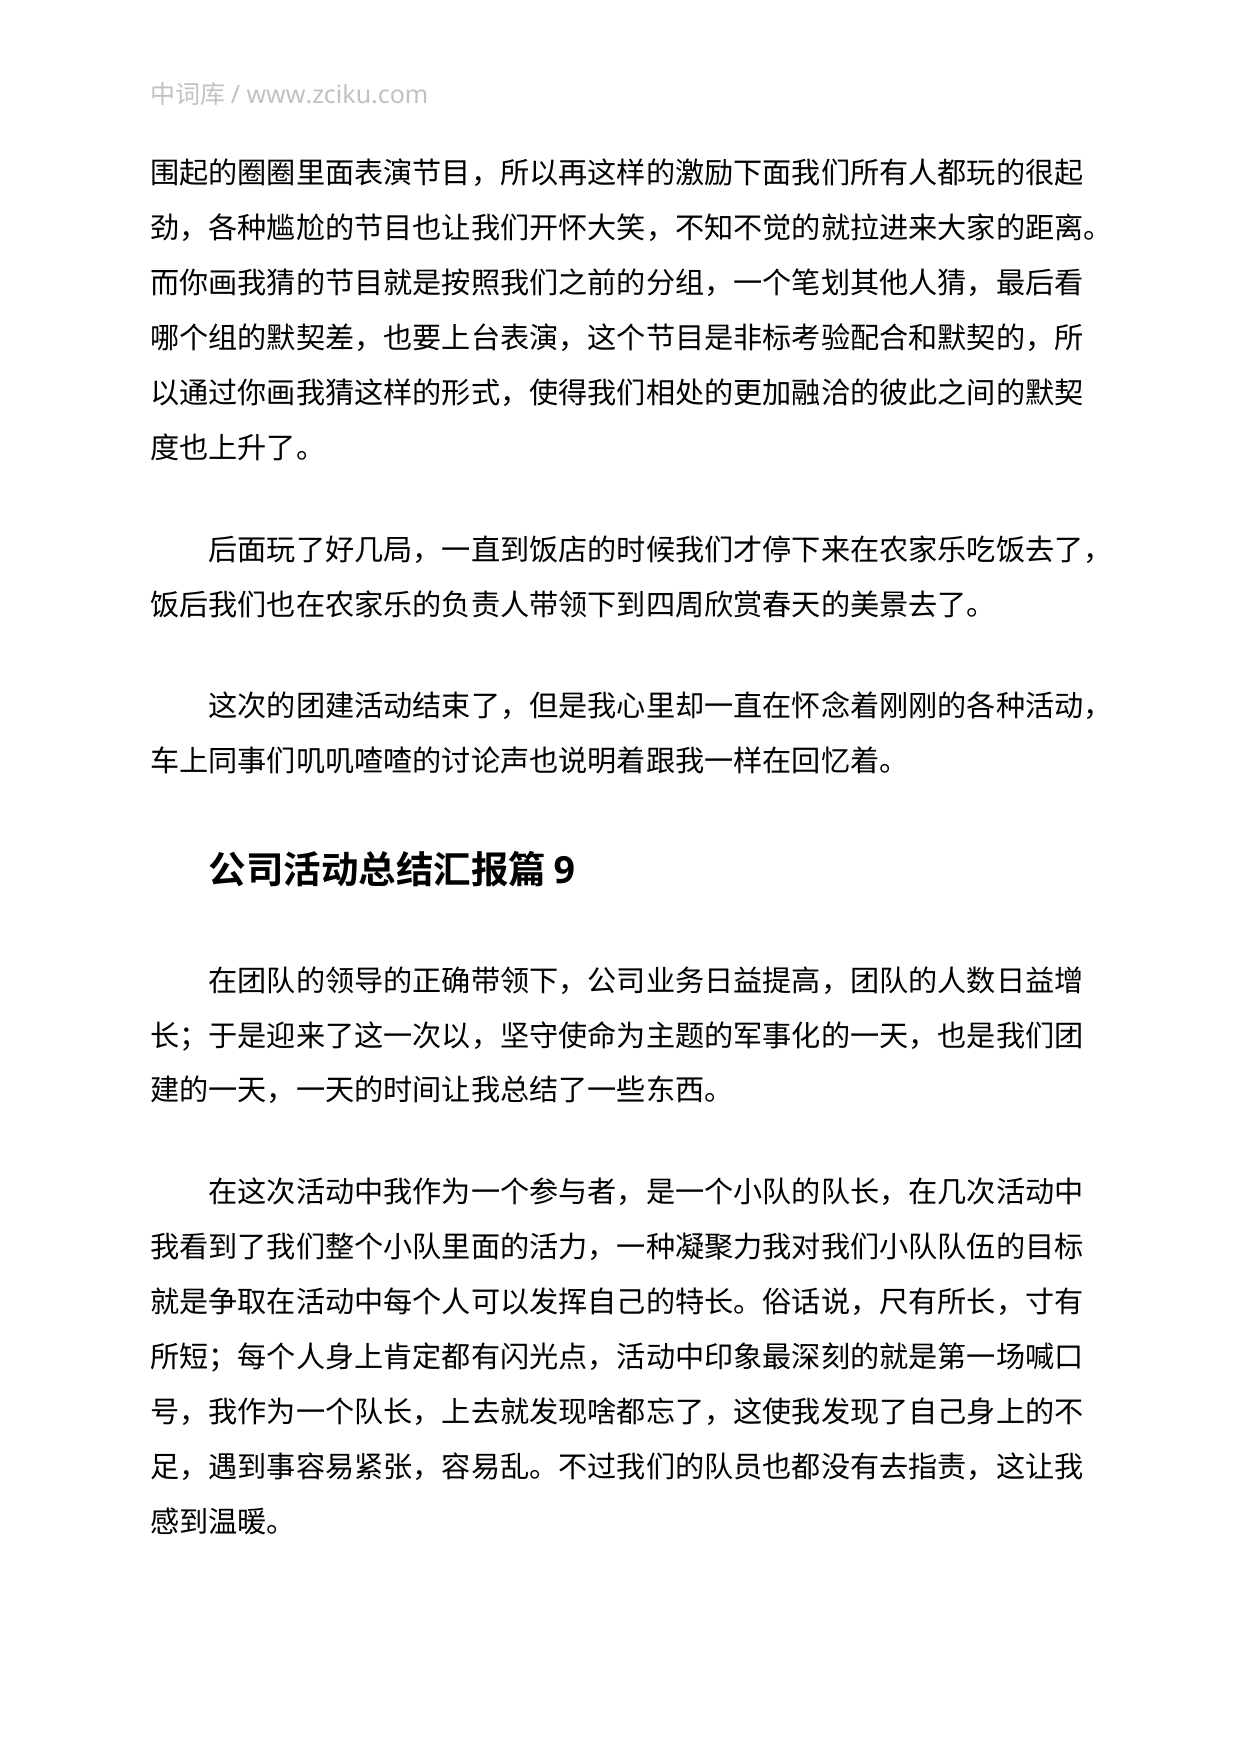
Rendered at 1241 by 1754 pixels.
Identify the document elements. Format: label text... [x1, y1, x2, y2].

text 在团队的领导的正确带领下，公司业务日益提高，团队的人数日益增长；于是迎来了这一次以，坚守使命为主题的军事化的一天，也是我们团建的一天，一天的时间让我总结了一些东西。 [150, 957, 1090, 1109]
text 在这次活动中我作为一个参与者，是一个小队的队长，在几次活动中我看到了我们整个小队里面的活力，一种凝聚力我对我们小队队伍的目标就是争取在活动中每个人可以发挥自己的特长。俗话说，尺有所长，寸有所短；每个人身上肯定都有闪光点，活动中印象最深刻的就是第一场喊口号，我作为一个队长，上去就发现啥都忘了，这使我发现了自己身上的不足，遇到事容易紧张，容易乱。不过我们的队员也都没有去指责，这让我感到温暖。 [150, 1169, 1090, 1540]
text 这次的团建活动结束了，但是我心里却一直在怀念着刚刚的各种活动，车上同事们叽叽喳喳的讨论声也说明着跟我一样在回忆着。 [150, 683, 1090, 780]
text 公司活动总结汇报篇9 [150, 839, 1090, 894]
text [150, 150, 1090, 467]
text 后面玩了好几局，一直到饭店的时候我们才停下来在农家乐吃饭去了，饭后我们也在农家乐的负责人带领下到四周欣赏春天的美景去了。 [150, 526, 1090, 623]
